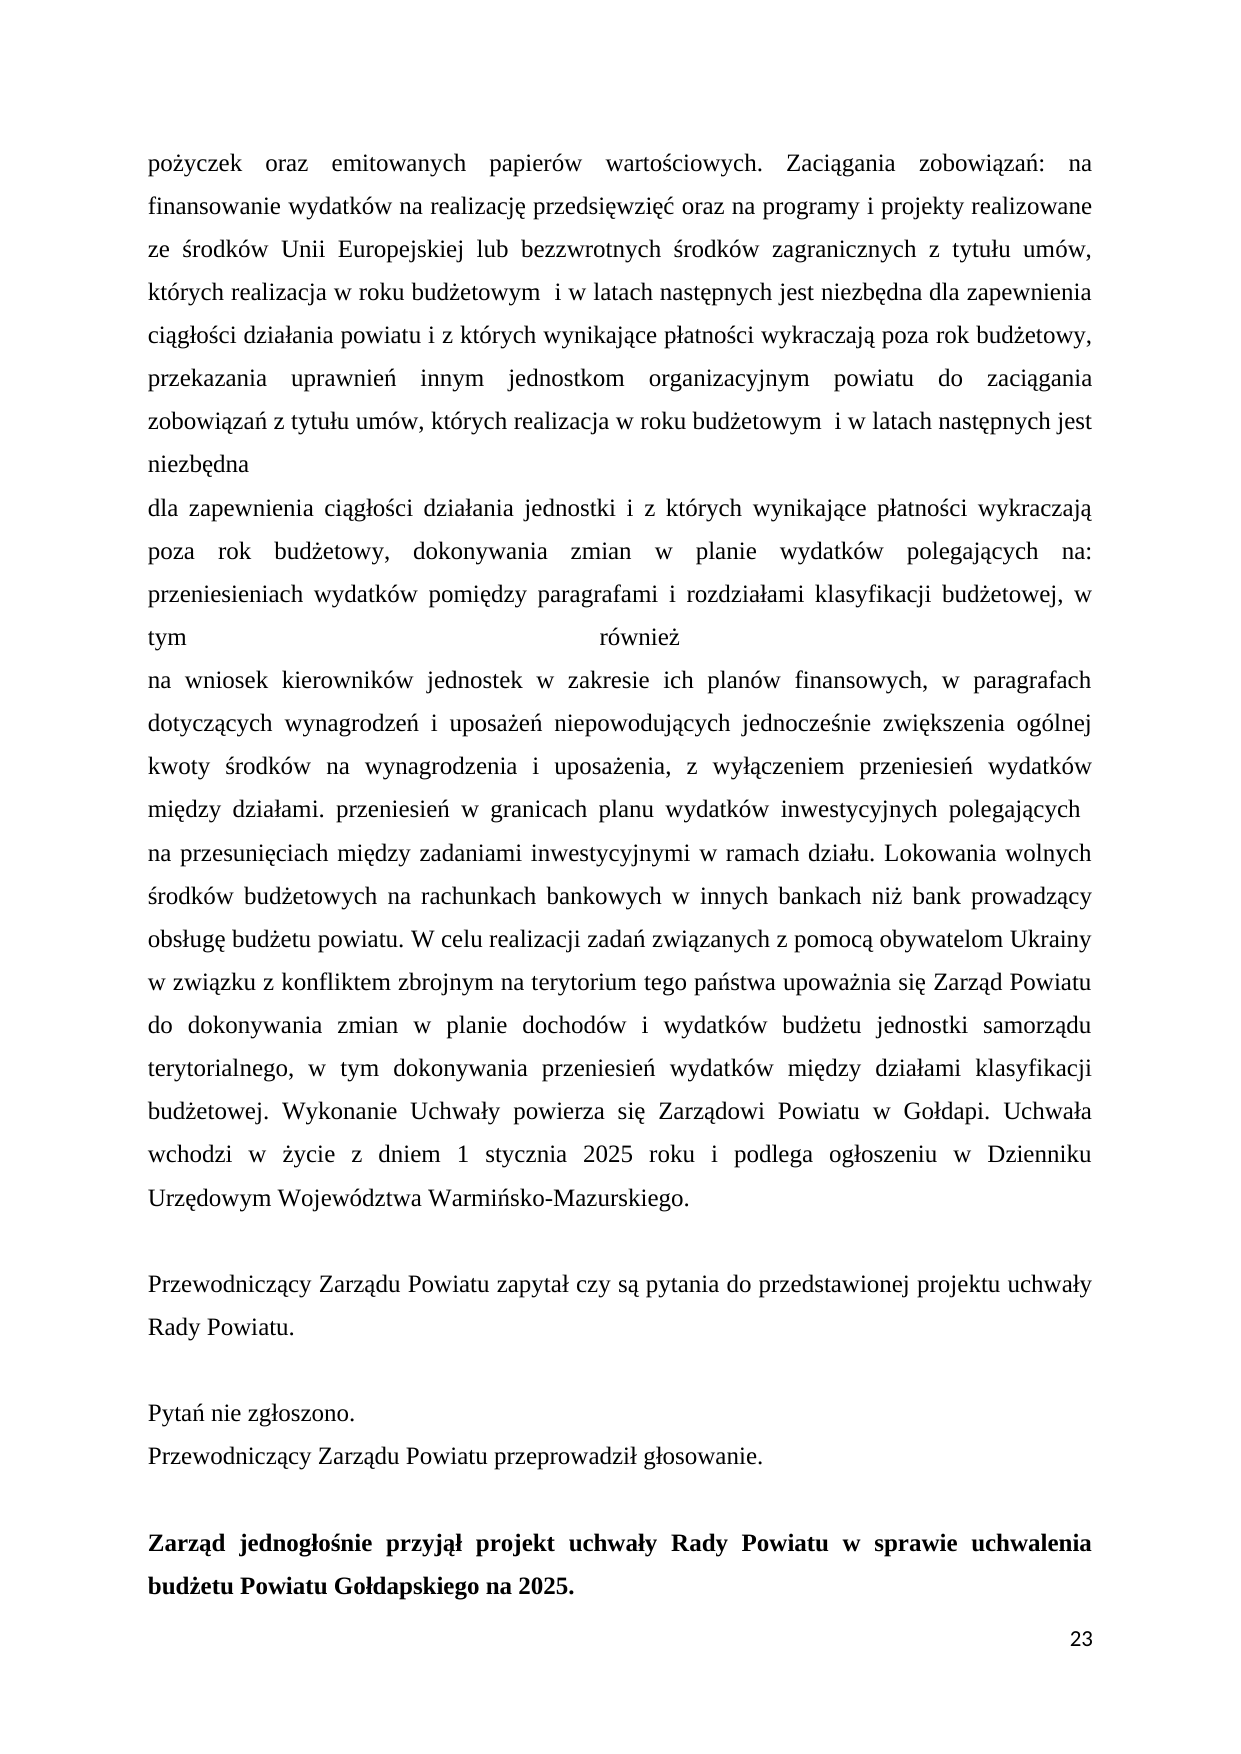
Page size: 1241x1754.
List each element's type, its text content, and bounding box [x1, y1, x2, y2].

text Pytań nie zgłoszono. [148, 1398, 1093, 1427]
text Przewodniczący Zarządu Powiatu przeprowadził głosowanie. [148, 1441, 1093, 1470]
text Zarząd jednogłośnie przyjął projekt uchwały Rady Powiatu w sprawie uchwalenia budżetu Powiatu Gołdapskiego na 2025. [148, 1528, 1093, 1599]
text Przewodniczący Zarządu Powiatu zapytał czy są pytania do przedstawionej projektu uchwały Rady Powiatu. [148, 1269, 1093, 1341]
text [148, 148, 1093, 1211]
